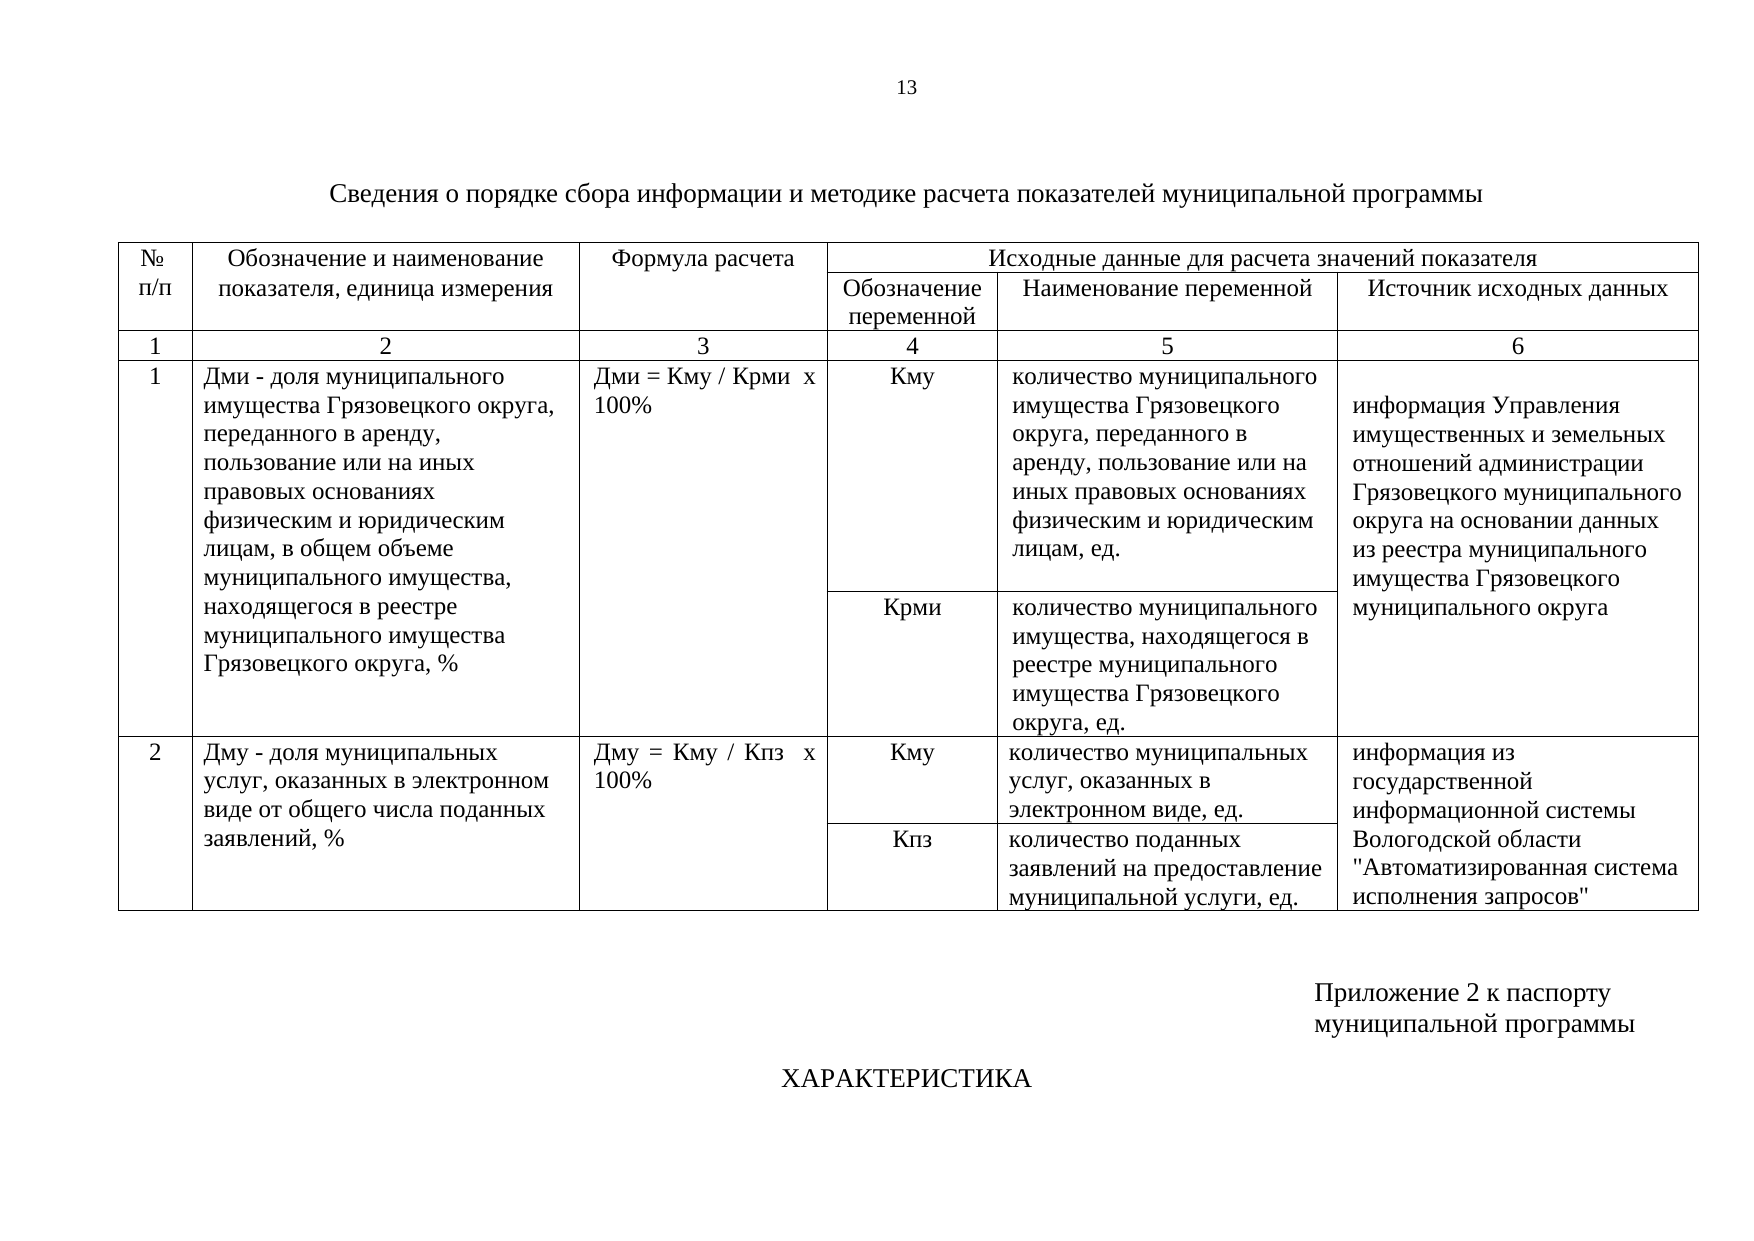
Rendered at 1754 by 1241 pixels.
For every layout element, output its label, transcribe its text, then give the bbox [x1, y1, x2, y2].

table_cell 5 [998, 331, 1337, 360]
table_cell Обозначение переменной [828, 273, 997, 330]
text муниципальной программы [1314, 1007, 1695, 1038]
text Сведения о порядке сбора информации и методике расчета показателей муниципальной программы [118, 177, 1695, 208]
table_cell Дми = Кму / Крми х 100% [580, 361, 827, 736]
table_header Исходные данные для расчета значений показателя [828, 243, 1698, 272]
table_cell Кму [828, 361, 997, 591]
table_cell Кму [828, 737, 997, 823]
table_cell 3 [580, 331, 827, 360]
table_header Обозначение и наименование показателя, единица измерения [193, 243, 579, 330]
table_cell Дми - доля муниципального имущества Грязовецкого округа, переданного в аренду, пользование или на иных правовых основаниях физическим и юридическим лицам, в общем объеме муниципального имущества, находящегося в реестре муниципального имущества Грязовецкого округа, % [193, 361, 579, 736]
table_cell количество муниципального имущества, находящегося в реестре муниципального имущества Грязовецкого округа, ед. [998, 592, 1337, 736]
table_header Формула расчета [580, 243, 827, 330]
table_cell 2 [193, 331, 579, 360]
table_cell Наименование переменной [998, 273, 1337, 330]
table_header № п/п [119, 243, 192, 330]
table_cell 2 [119, 737, 192, 910]
table_cell количество муниципальных услуг, оказанных в электронном виде, ед. [998, 737, 1337, 823]
text Приложение 2 к паспорту [1314, 976, 1695, 1007]
table_cell информация из государственной информационной системы Вологодской области "Автоматизированная система исполнения запросов" [1338, 737, 1698, 910]
table_cell количество поданных заявлений на предоставление муниципальной услуги, ед. [998, 824, 1337, 910]
table_cell количество муниципального имущества Грязовецкого округа, переданного в аренду, пользование или на иных правовых основаниях физическим и юридическим лицам, ед. [998, 361, 1337, 591]
table_cell Крми [828, 592, 997, 736]
table_cell информация Управления имущественных и земельных отношений администрации Грязовецкого муниципального округа на основании данных из реестра муниципального имущества Грязовецкого муниципального округа [1338, 361, 1698, 736]
table_cell 4 [828, 331, 997, 360]
table_cell 1 [119, 331, 192, 360]
table_cell Кпз [828, 824, 997, 910]
text ХАРАКТЕРИСТИКА [118, 1062, 1695, 1094]
table_cell Источник исходных данных [1338, 273, 1698, 330]
table_cell 6 [1338, 331, 1698, 360]
table_cell Дму - доля муниципальных услуг, оказанных в электронном виде от общего числа поданных заявлений, % [193, 737, 579, 910]
table_cell 1 [119, 361, 192, 736]
table_cell Дму = Кму / Кпз х 100% [580, 737, 827, 910]
